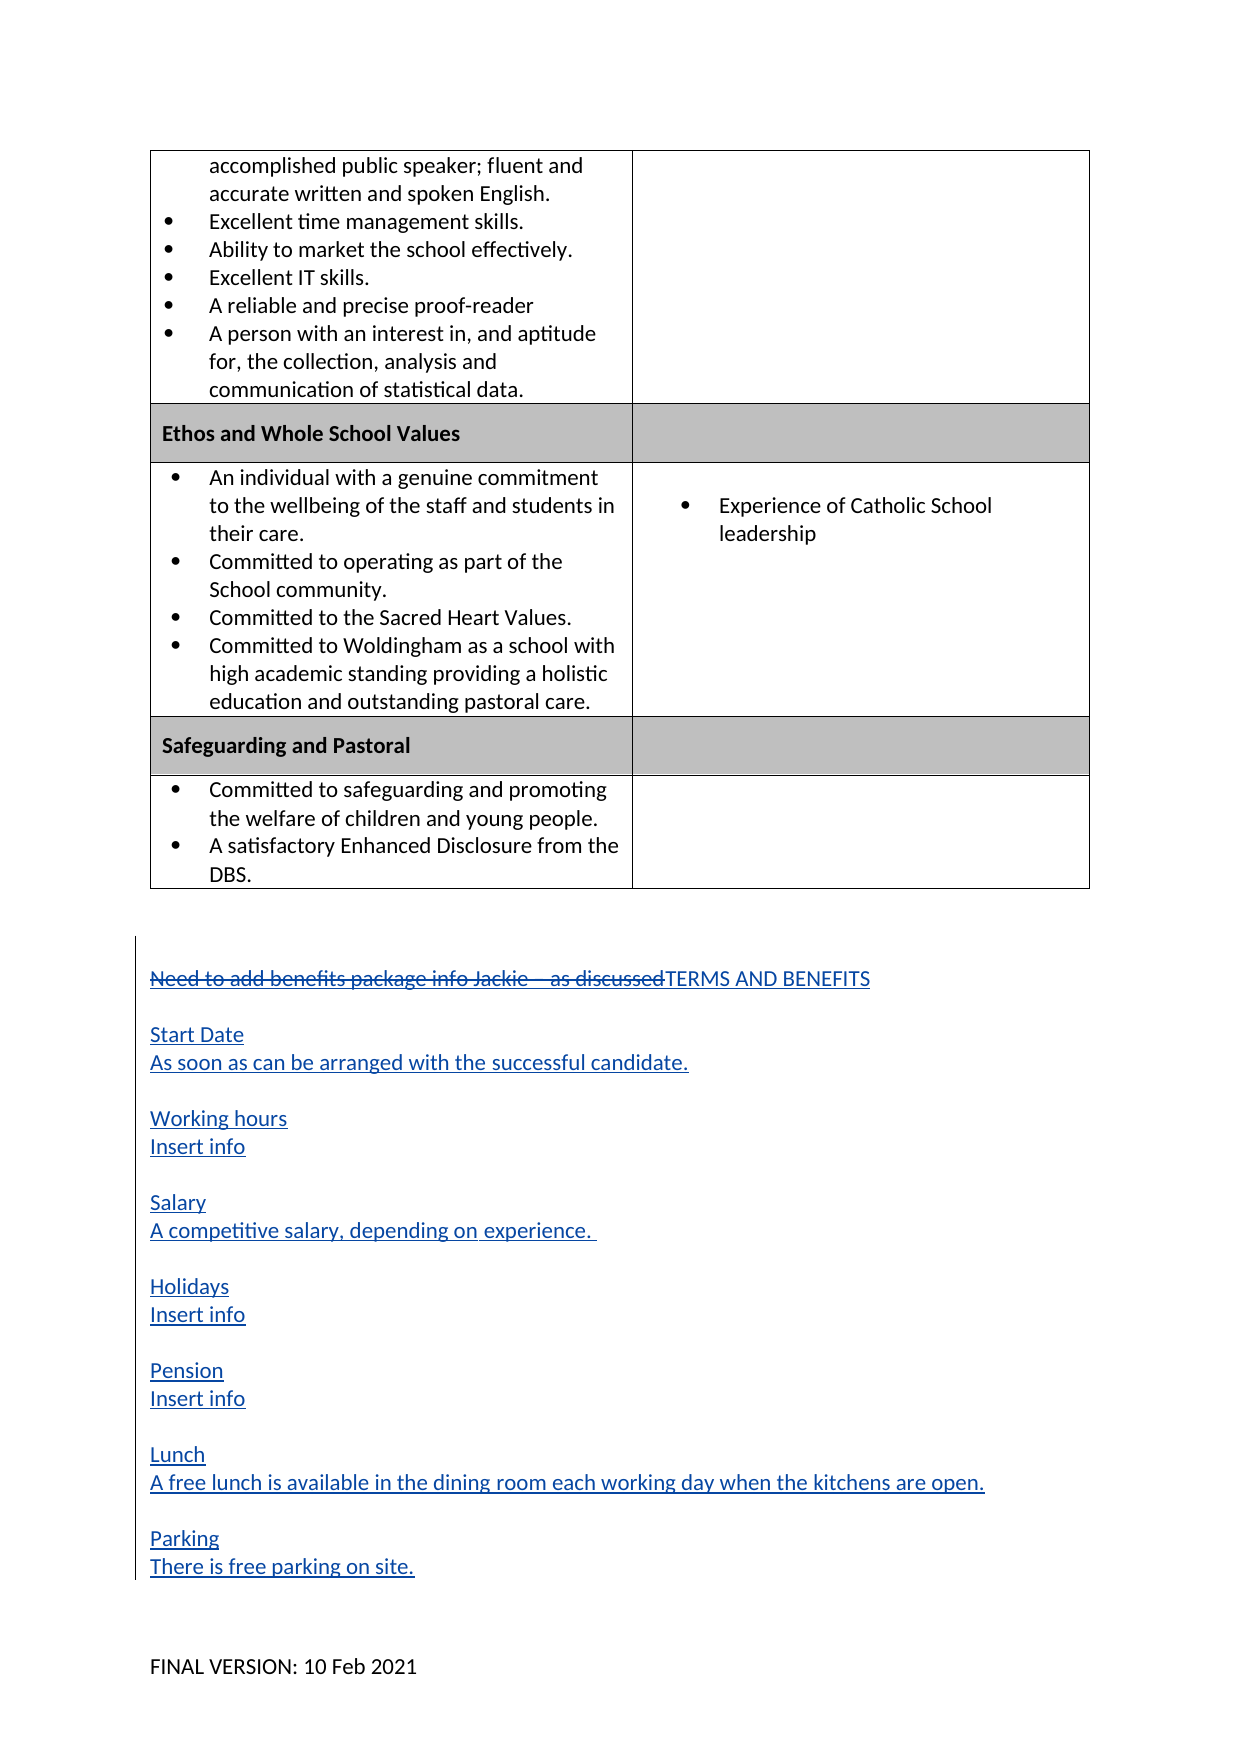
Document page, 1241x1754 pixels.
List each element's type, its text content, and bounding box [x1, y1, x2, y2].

table_cell [633, 776, 1089, 888]
table_cell [633, 404, 1089, 462]
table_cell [633, 151, 1089, 403]
table_cell Ethos and Whole School Values [151, 404, 632, 462]
table_cell An individual with a genuine commitment to the wellbeing of the staff and students in their care. Committed to operating as part of the School community. Committed to the Sacred Heart Values. Committed to Woldingham as a school with high academic standing providing a holistic education and outstanding pastoral care. [151, 463, 632, 716]
table_cell [633, 717, 1089, 774]
table_cell Committed to safeguarding and promoting the welfare of children and young people. A satisfactory Enhanced Disclosure from the DBS. [151, 776, 632, 888]
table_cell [151, 151, 632, 403]
table_cell Safeguarding and Pastoral [151, 717, 632, 774]
table_cell Experience of Catholic School leadership [633, 463, 1089, 716]
